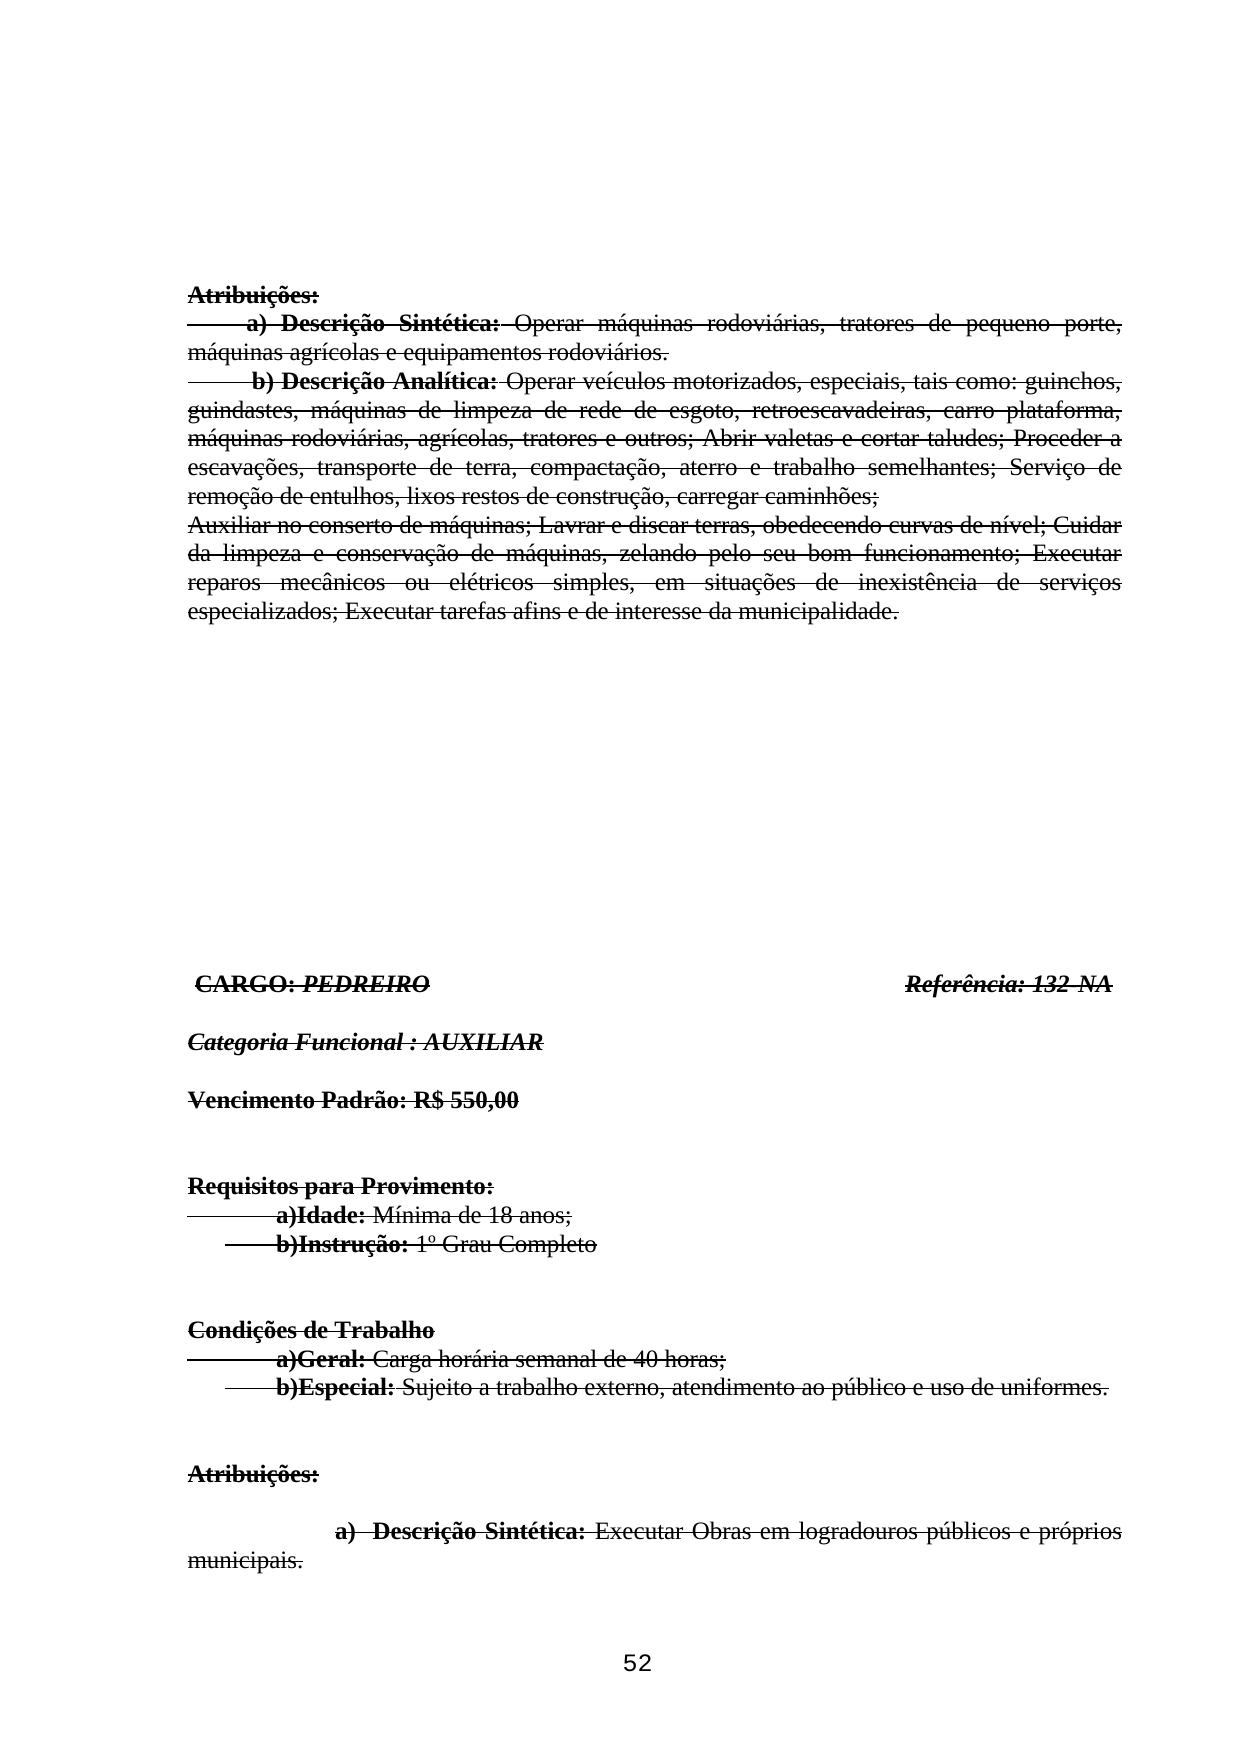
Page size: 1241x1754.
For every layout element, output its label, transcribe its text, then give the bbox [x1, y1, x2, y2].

text Categoria Funcional : AUXILIAR [187, 1027, 1122, 1056]
text b) Descrição Analítica: Operar veículos motorizados, especiais, tais como: guinchos, guindastes, máquinas de limpeza de rede de esgoto, retroescavadeiras, carro plataforma, máquinas rodoviárias, agrícolas, tratores e outros; Abrir valetas e cortar taludes; Proceder a escavações, transporte de terra, compactação, aterro e trabalho semelhantes; Serviço de remoção de entulhos, lixos restos de construção, carregar caminhões; [187, 411, 1122, 439]
text b) Descrição Analítica: Operar veículos motorizados, especiais, tais como: guinchos, guindastes, máquinas de limpeza de rede de esgoto, retroescavadeiras, carro plataforma, máquinas rodoviárias, agrícolas, tratores e outros; Abrir valetas e cortar taludes; Proceder a escavações, transporte de terra, compactação, aterro e trabalho semelhantes; Serviço de remoção de entulhos, lixos restos de construção, carregar caminhões; [187, 440, 1122, 468]
text Vencimento Padrão: R$ 550,00 [187, 1085, 1122, 1114]
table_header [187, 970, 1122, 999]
text a) Descrição Sintética: Operar máquinas rodoviárias, tratores de pequeno porte, máquinas agrícolas e equipamentos rodoviários. [187, 308, 1122, 324]
text b)Especial: Sujeito a trabalho externo, atendimento ao público e uso de uniformes. [225, 1372, 1122, 1401]
text Auxiliar no conserto de máquinas; Lavrar e discar terras, obedecendo curvas de nível; Cuidar da limpeza e conservação de máquinas, zelando pelo seu bom funcionamento; Executar reparos mecânicos ou elétricos simples, em situações de inexistência de serviços especializados; Executar tarefas afins e de interesse da municipalidade. [187, 584, 1122, 625]
text b) Descrição Analítica: Operar veículos motorizados, especiais, tais como: guinchos, guindastes, máquinas de limpeza de rede de esgoto, retroescavadeiras, carro plataforma, máquinas rodoviárias, agrícolas, tratores e outros; Abrir valetas e cortar taludes; Proceder a escavações, transporte de terra, compactação, aterro e trabalho semelhantes; Serviço de remoção de entulhos, lixos restos de construção, carregar caminhões; [187, 469, 1122, 510]
text a) Descrição Sintética: Operar máquinas rodoviárias, tratores de pequeno porte, máquinas agrícolas e equipamentos rodoviários. [187, 325, 1122, 366]
text Auxiliar no conserto de máquinas; Lavrar e discar terras, obedecendo curvas de nível; Cuidar da limpeza e conservação de máquinas, zelando pelo seu bom funcionamento; Executar reparos mecânicos ou elétricos simples, em situações de inexistência de serviços especializados; Executar tarefas afins e de interesse da municipalidade. [187, 527, 1122, 554]
text Requisitos para Provimento: [187, 1171, 1122, 1200]
text Condições de Trabalho [187, 1315, 1122, 1344]
text Atribuições: [187, 1459, 1122, 1487]
text Auxiliar no conserto de máquinas; Lavrar e discar terras, obedecendo curvas de nível; Cuidar da limpeza e conservação de máquinas, zelando pelo seu bom funcionamento; Executar reparos mecânicos ou elétricos simples, em situações de inexistência de serviços especializados; Executar tarefas afins e de interesse da municipalidade. [187, 555, 1122, 583]
list Descrição Sintética: Executar Obras em logradouros públicos e próprios municipais. [187, 1516, 1122, 1574]
text a)Geral: Carga horária semanal de 40 horas; [187, 1344, 1122, 1372]
text b)Instrução: 1º Grau Completo [225, 1229, 1122, 1257]
text Atribuições: [187, 280, 1122, 308]
text a)Idade: Mínima de 18 anos; [187, 1200, 1122, 1229]
